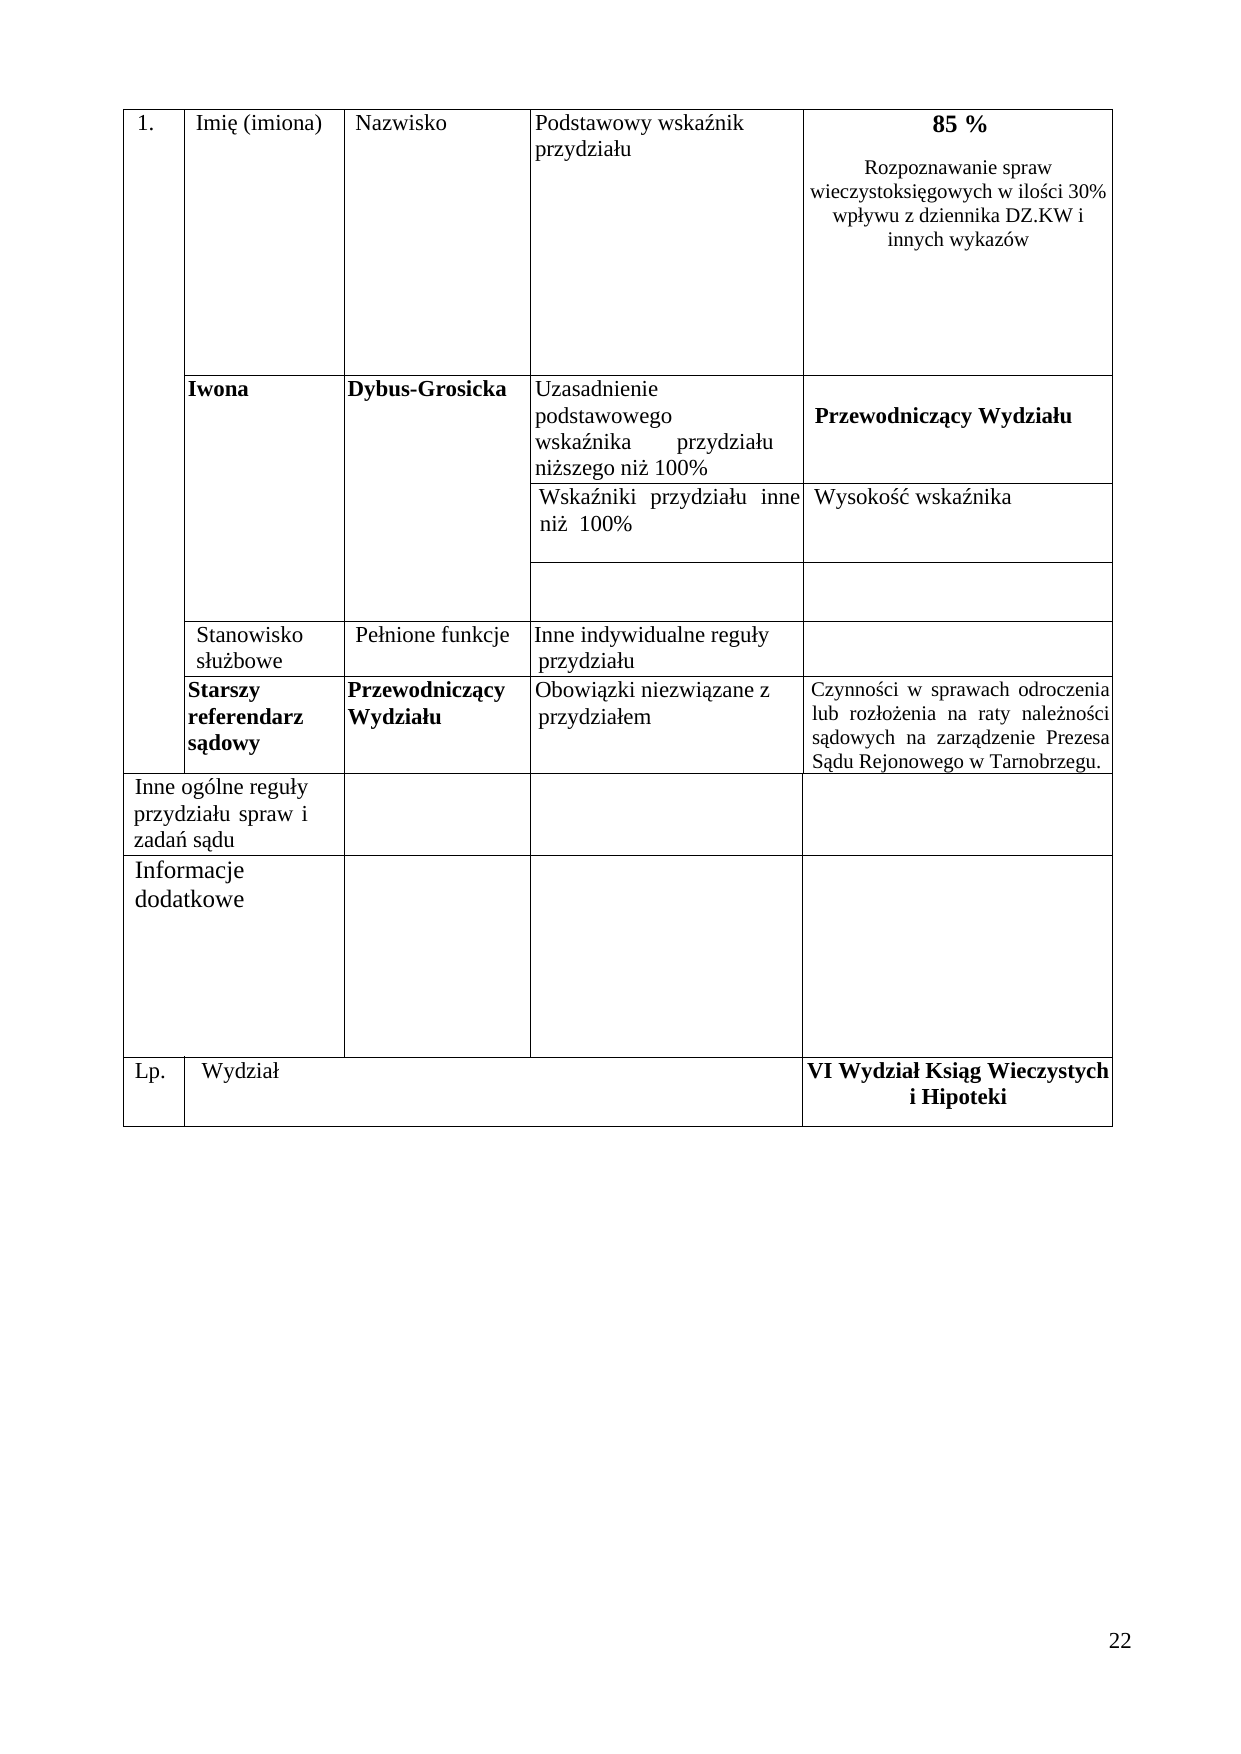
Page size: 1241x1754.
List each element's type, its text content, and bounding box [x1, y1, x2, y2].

table_cell [531, 856, 802, 1056]
table_cell Imię (imiona) [185, 110, 344, 375]
table_cell Stanowisko służbowe [185, 622, 344, 676]
table_cell Przewodniczący Wydziału [345, 677, 530, 773]
table_cell 85 % Rozpoznawanie spraw wieczystoksięgowych w ilości 30% wpływu z dziennika DZ.KW i innych wykazów [804, 110, 1112, 375]
table_cell Wskaźniki przydziału inne niż 100% [531, 484, 803, 562]
table_cell Inne indywidualne reguły przydziału [531, 622, 803, 676]
table_cell [804, 563, 1112, 621]
table_cell Przewodniczący Wydziału [804, 376, 1112, 483]
table_cell Pełnione funkcje [345, 622, 530, 676]
table_cell [803, 774, 1112, 854]
table_cell Nazwisko [345, 110, 530, 375]
table_cell Czynności w sprawach odroczenia lub rozłożenia na raty należności sądowych na zarządzenie Prezesa Sądu Rejonowego w Tarnobrzegu. [804, 677, 1112, 773]
table_cell [531, 774, 802, 854]
table_cell Dybus-Grosicka [345, 376, 530, 621]
table_cell Podstawowy wskaźnik przydziału [531, 110, 803, 375]
table_cell VI Wydział Ksiąg Wieczystych i Hipoteki [803, 1058, 1112, 1126]
table_cell 1. [124, 110, 184, 773]
table_cell Iwona [185, 376, 344, 621]
table_cell Starszy referendarz sądowy [185, 677, 344, 773]
table_cell [804, 622, 1112, 676]
table_cell [531, 563, 803, 621]
table_cell [803, 856, 1112, 1056]
table_cell [345, 856, 530, 1056]
table_cell Obowiązki niezwiązane z przydziałem [531, 677, 803, 773]
table_cell Inne ogólne reguły przydziału spraw i zadań sądu [124, 774, 344, 854]
table_cell Wysokość wskaźnika [804, 484, 1112, 562]
table_cell Uzasadnienie podstawowego wskaźnika przydziału niższego niż 100% [531, 376, 803, 483]
table_cell Wydział [185, 1058, 802, 1126]
table_cell Informacje dodatkowe [124, 856, 344, 1056]
table_cell Lp. [124, 1058, 184, 1126]
table_cell [345, 774, 530, 854]
